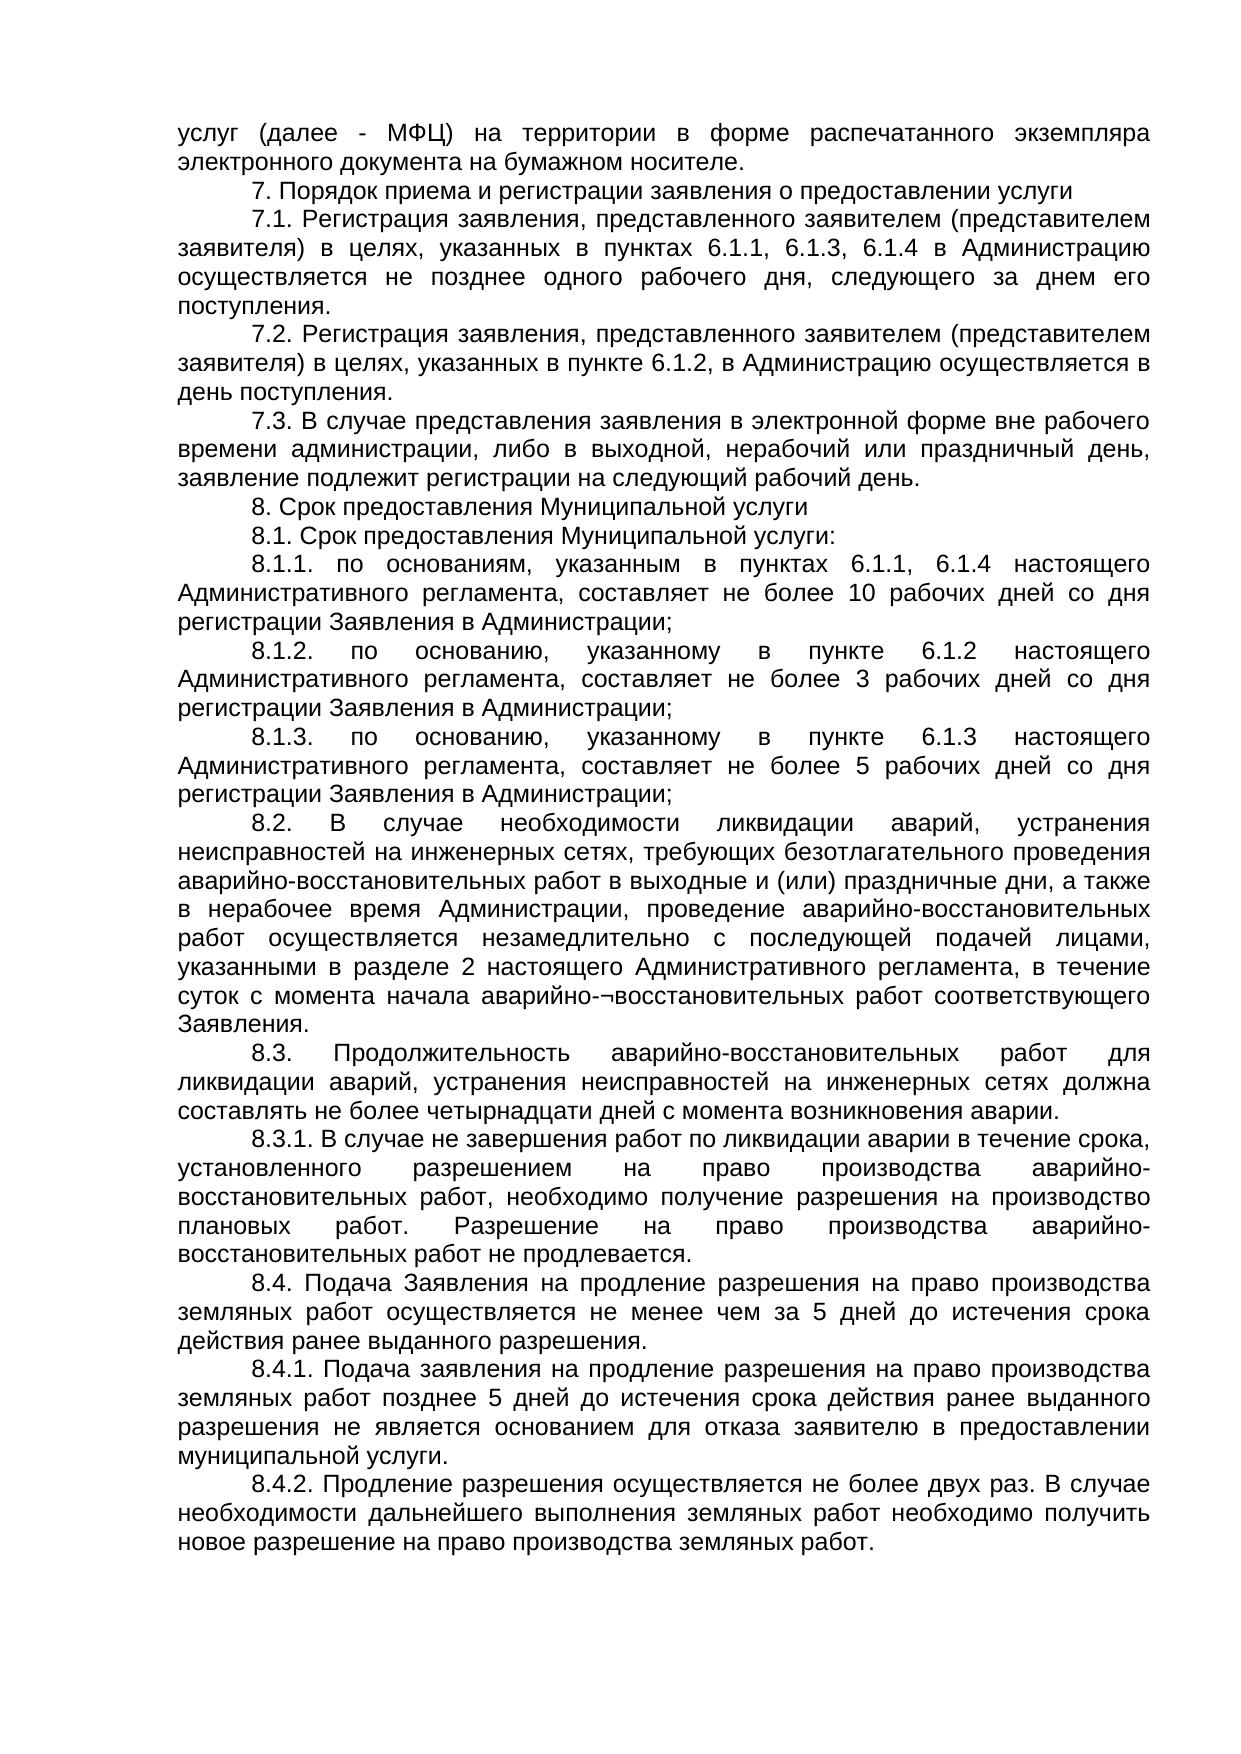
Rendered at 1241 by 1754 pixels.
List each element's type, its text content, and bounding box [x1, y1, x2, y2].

text 8.1.1. по основаниям, указанным в пунктах 6.1.1, 6.1.4 настоящего Административного регламента, составляет не более 10 рабочих дней со дня регистрации Заявления в Администрации; [177, 549, 1152, 636]
text 8.4. Подача Заявления на продление разрешения на право производства земляных работ осуществляется не менее чем за 5 дней до истечения срока действия ранее выданного разрешения. [177, 1268, 1152, 1354]
text 8.3.1. В случае не завершения работ по ликвидации аварии в течение срока, установленного разрешением на право производства аварийно-восстановительных работ, необходимо получение разрешения на производство плановых работ. Разрешение на право производства аварийно-восстановительных работ не продлевается. [177, 1124, 1152, 1268]
text 8. Срок предоставления Муниципальной услуги [177, 492, 1152, 521]
text 8.4.1. Подача заявления на продление разрешения на право производства земляных работ позднее 5 дней до истечения срока действия ранее выданного разрешения не является основанием для отказа заявителю в предоставлении муниципальной услуги. [177, 1354, 1152, 1469]
text 8.4.2. Продление разрешения осуществляется не более двух раз. В случае необходимости дальнейшего выполнения земляных работ необходимо получить новое разрешение на право производства земляных работ. [177, 1469, 1152, 1556]
text 7. Порядок приема и регистрации заявления о предоставлении услуги [177, 176, 1152, 204]
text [177, 118, 1152, 176]
text 7.3. В случае представления заявления в электронной форме вне рабочего времени администрации, либо в выходной, нерабочий или праздничный день, заявление подлежит регистрации на следующий рабочий день. [177, 406, 1152, 492]
text 8.1. Срок предоставления Муниципальной услуги: [177, 521, 1152, 549]
text 8.3. Продолжительность аварийно-восстановительных работ для ликвидации аварий, устранения неисправностей на инженерных сетях должна составлять не более четырнадцати дней с момента возникновения аварии. [177, 1038, 1152, 1124]
text 7.2. Регистрация заявления, представленного заявителем (представителем заявителя) в целях, указанных в пункте 6.1.2, в Администрацию осуществляется в день поступления. [177, 319, 1152, 406]
text 8.1.3. по основанию, указанному в пункте 6.1.3 настоящего Административного регламента, составляет не более 5 рабочих дней со дня регистрации Заявления в Администрации; [177, 722, 1152, 808]
text 7.1. Регистрация заявления, представленного заявителем (представителем заявителя) в целях, указанных в пунктах 6.1.1, 6.1.3, 6.1.4 в Администрацию осуществляется не позднее одного рабочего дня, следующего за днем его поступления. [177, 204, 1152, 319]
text 8.1.2. по основанию, указанному в пункте 6.1.2 настоящего Административного регламента, составляет не более 3 рабочих дней со дня регистрации Заявления в Администрации; [177, 636, 1152, 722]
text 8.2. В случае необходимости ликвидации аварий, устранения неисправностей на инженерных сетях, требующих безотлагательного проведения аварийно-восстановительных работ в выходные и (или) праздничные дни, а также в нерабочее время Администрации, проведение аварийно-восстановительных работ осуществляется незамедлительно с последующей подачей лицами, указанными в разделе 2 настоящего Административного регламента, в течение суток с момента начала аварийно-¬восстановительных работ соответствующего Заявления. [177, 808, 1152, 1038]
